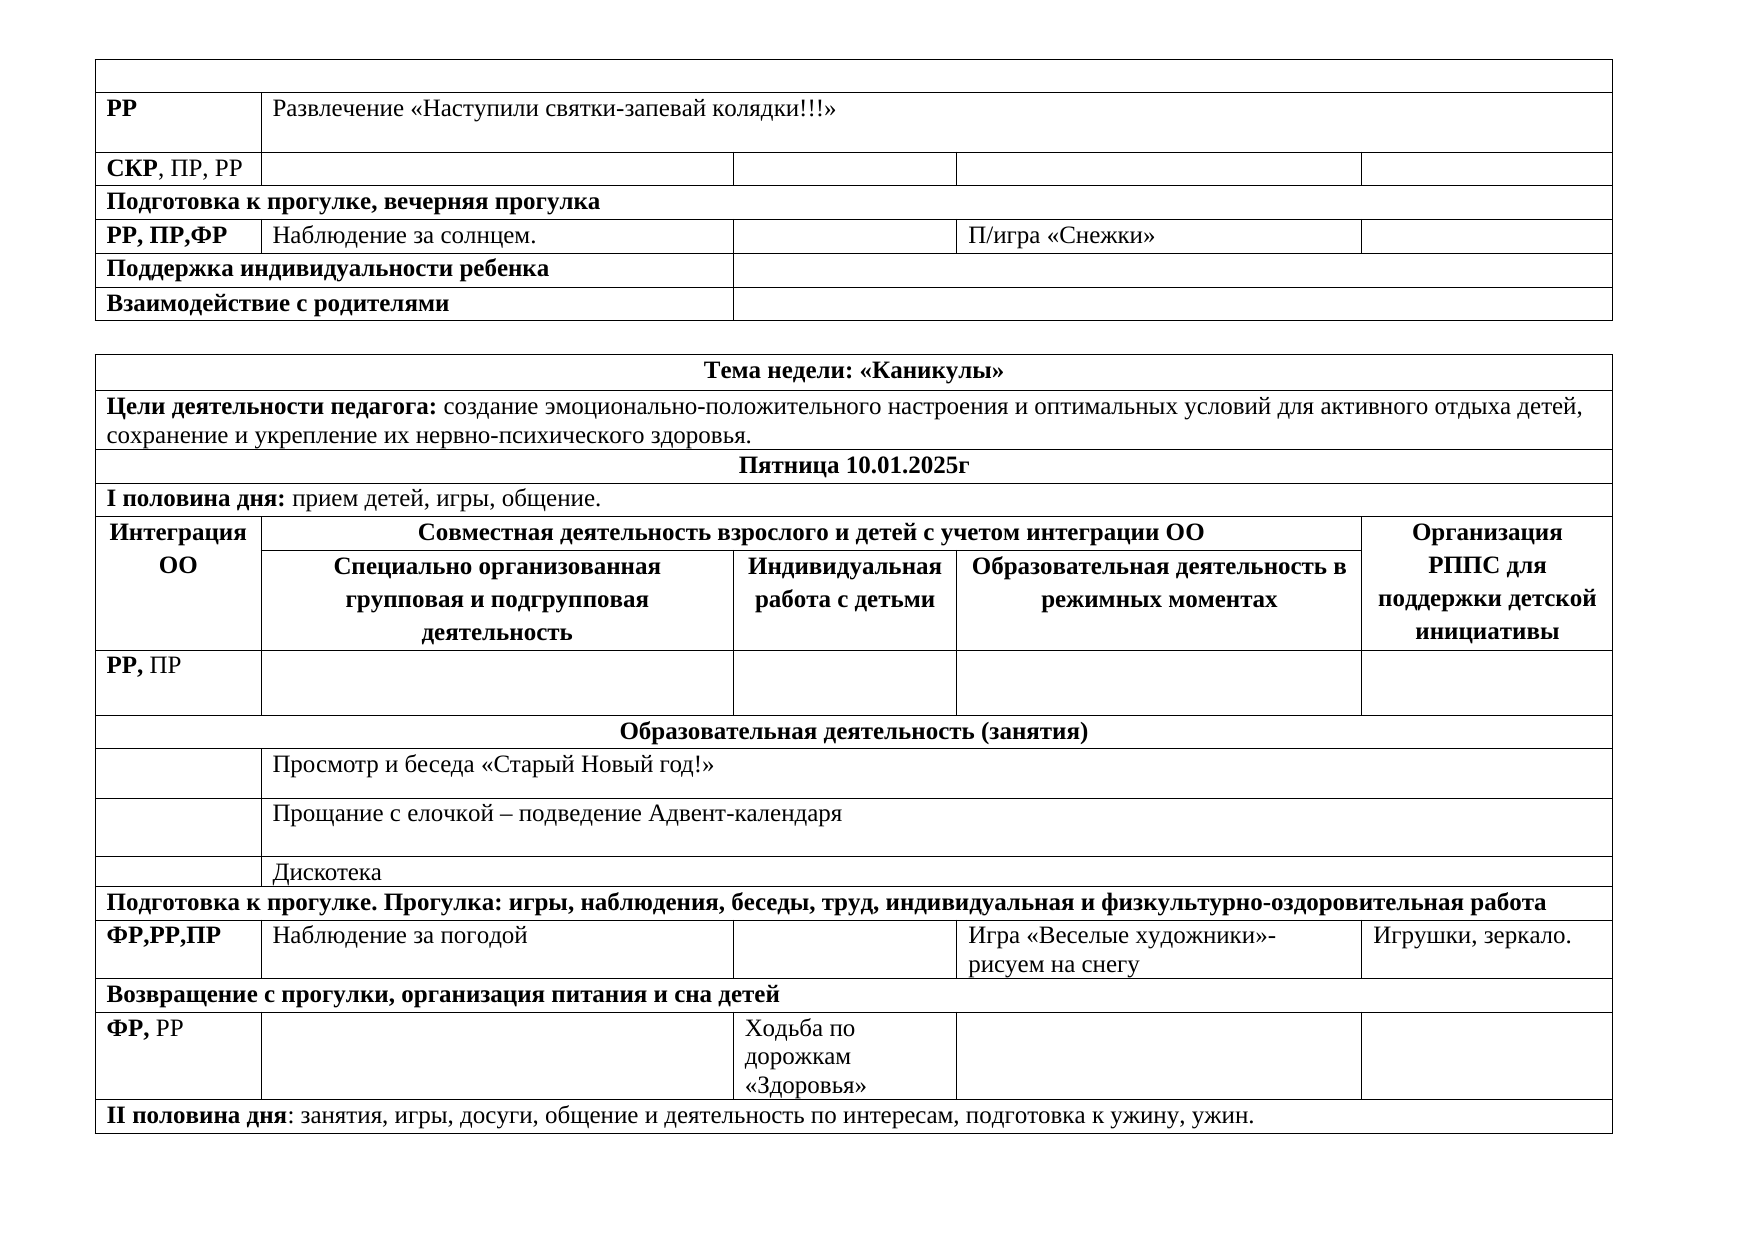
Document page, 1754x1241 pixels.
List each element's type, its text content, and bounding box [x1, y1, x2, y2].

table_cell Развлечение «Наступили святки-запевай колядки!!!» [262, 93, 1612, 152]
table_cell [734, 921, 956, 978]
table_cell I половина дня: прием детей, игры, общение. [96, 484, 1612, 516]
table_cell Образовательная деятельность (занятия) [96, 716, 1612, 748]
table_cell [1362, 153, 1612, 185]
table_header Тема недели: «Каникулы» [96, 355, 1612, 390]
table_cell Индивидуальная работа с детьми [734, 551, 956, 649]
table_cell [734, 153, 956, 185]
table_cell [734, 254, 1612, 287]
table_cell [96, 60, 1612, 92]
table_cell [96, 749, 261, 797]
table_cell Совместная деятельность взрослого и детей с учетом интеграции ОО [262, 517, 1361, 550]
table_cell [734, 288, 1612, 320]
table_cell Поддержка индивидуальности ребенка [96, 254, 733, 287]
table_cell II половина дня: занятия, игры, досуги, общение и деятельность по интересам, подготовка к ужину, ужин. [96, 1100, 1612, 1133]
table_cell РР, ПР,ФР [96, 220, 261, 252]
table_cell [262, 651, 733, 715]
table_cell Возвращение с прогулки, организация питания и сна детей [96, 979, 1612, 1012]
table_cell ФР, РР [96, 1013, 261, 1099]
table_cell Прощание с елочкой – подведение Адвент-календаря [262, 799, 1612, 856]
table_cell Подготовка к прогулке. Прогулка: игры, наблюдения, беседы, труд, индивидуальная и физкультурно-оздоровительная работа [96, 887, 1612, 919]
table_cell Игрушки, зеркало. [1362, 921, 1612, 978]
table_cell СКР, ПР, РР [96, 153, 261, 185]
table_cell Ходьба по дорожкам «Здоровья» [734, 1013, 956, 1099]
table_cell [734, 220, 956, 252]
table_cell Подготовка к прогулке, вечерняя прогулка [96, 186, 1612, 219]
table_cell [957, 153, 1361, 185]
table_cell [957, 651, 1361, 715]
table_cell Специально организованная групповая и подгрупповая деятельность [262, 551, 733, 649]
table_cell Наблюдение за солнцем. [262, 220, 733, 252]
table_cell [1362, 1013, 1612, 1099]
table_cell [1362, 651, 1612, 715]
table_cell Игра «Веселые художники»-рисуем на снегу [957, 921, 1361, 978]
table_cell [96, 799, 261, 856]
table_cell Просмотр и беседа «Старый Новый год!» [262, 749, 1612, 797]
table_cell РР, ПР [96, 651, 261, 715]
table_cell Взаимодействие с родителями [96, 288, 733, 320]
table_cell Наблюдение за погодой [262, 921, 733, 978]
table_cell РР [96, 93, 261, 152]
table_cell Цели деятельности педагога: создание эмоционально-положительного настроения и оптимальных условий для активного отдыха детей, сохранение и укрепление их нервно-психического здоровья. [96, 391, 1612, 449]
table_cell Дискотека [262, 857, 1612, 886]
table_cell П/игра «Снежки» [957, 220, 1361, 252]
table_cell [957, 1013, 1361, 1099]
table_cell Пятница 10.01.2025г [96, 450, 1612, 482]
table_cell [262, 153, 733, 185]
table_cell [96, 857, 261, 886]
table_cell [734, 651, 956, 715]
table_cell [262, 1013, 733, 1099]
table_cell Образовательная деятельность в режимных моментах [957, 551, 1361, 649]
table_cell Интеграция ОО [96, 517, 261, 649]
table_cell [1362, 220, 1612, 252]
table_cell Организация РППС для поддержки детской инициативы [1362, 517, 1612, 649]
table_cell ФР,РР,ПР [96, 921, 261, 978]
